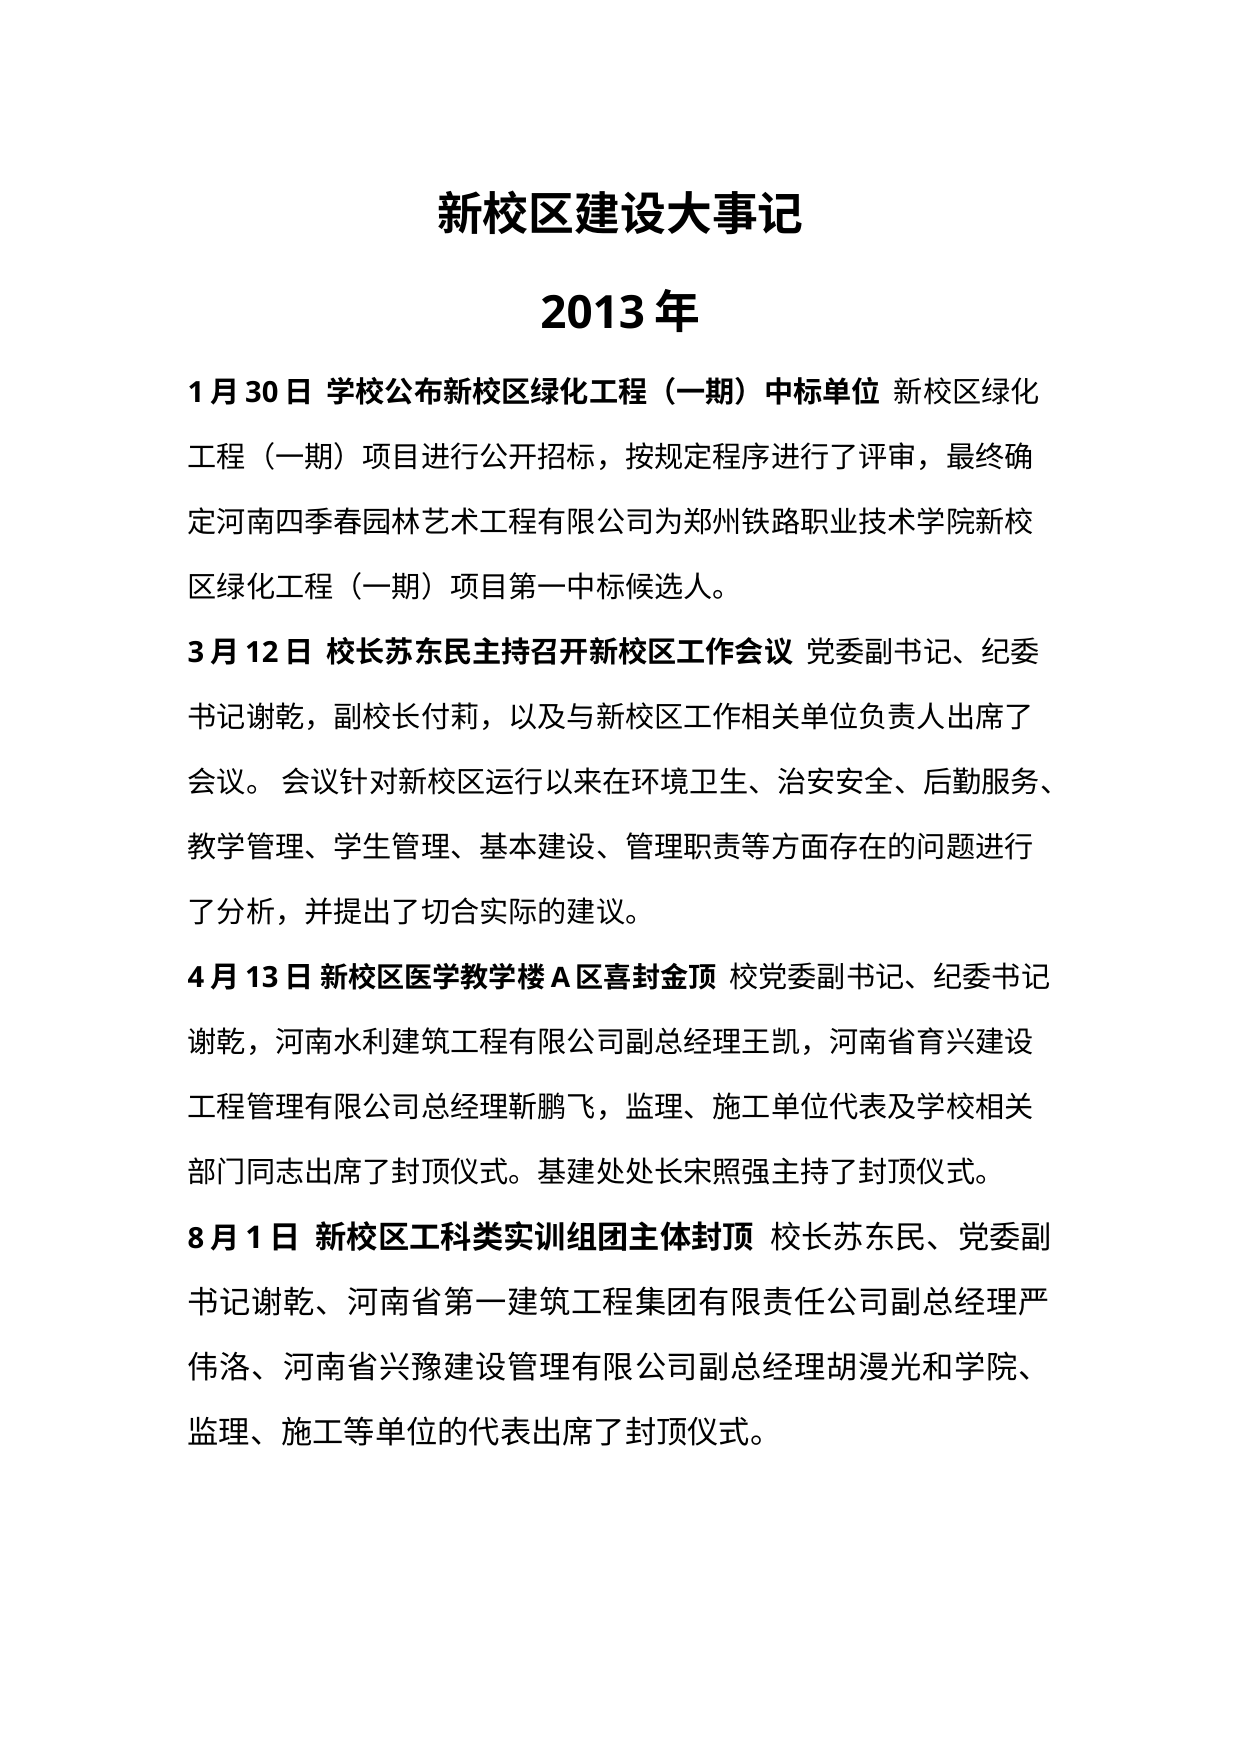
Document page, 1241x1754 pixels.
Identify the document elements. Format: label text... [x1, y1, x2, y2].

text 8月1日 新校区工科类实训组团主体封顶 校长苏东民、党委副书记谢乾、河南省第一建筑工程集团有限责任公司副总经理严伟洛、河南省兴豫建设管理有限公司副总经理胡漫光和学院、监理、施工等单位的代表出席了封顶仪式。 [187, 1202, 1053, 1462]
text 4月13日 新校区医学教学楼A区喜封金顶 校党委副书记、纪委书记谢乾，河南水利建筑工程有限公司副总经理王凯，河南省育兴建设工程管理有限公司总经理靳鹏飞，监理、施工单位代表及学校相关部门同志出席了封顶仪式。基建处处长宋照强主持了封顶仪式。 [187, 942, 1053, 1202]
text 新校区建设大事记 [187, 162, 1053, 259]
text 2013年 [187, 259, 1053, 357]
text 3月12日 校长苏东民主持召开新校区工作会议 党委副书记、纪委书记谢乾，副校长付莉，以及与新校区工作相关单位负责人出席了会议。 会议针对新校区运行以来在环境卫生、治安安全、后勤服务、教学管理、学生管理、基本建设、管理职责等方面存在的问题进行了分析，并提出了切合实际的建议。 [187, 617, 1053, 942]
text 1月30日 学校公布新校区绿化工程（一期）中标单位 新校区绿化工程（一期）项目进行公开招标，按规定程序进行了评审，最终确定河南四季春园林艺术工程有限公司为郑州铁路职业技术学院新校区绿化工程（一期）项目第一中标候选人。 [187, 357, 1053, 617]
